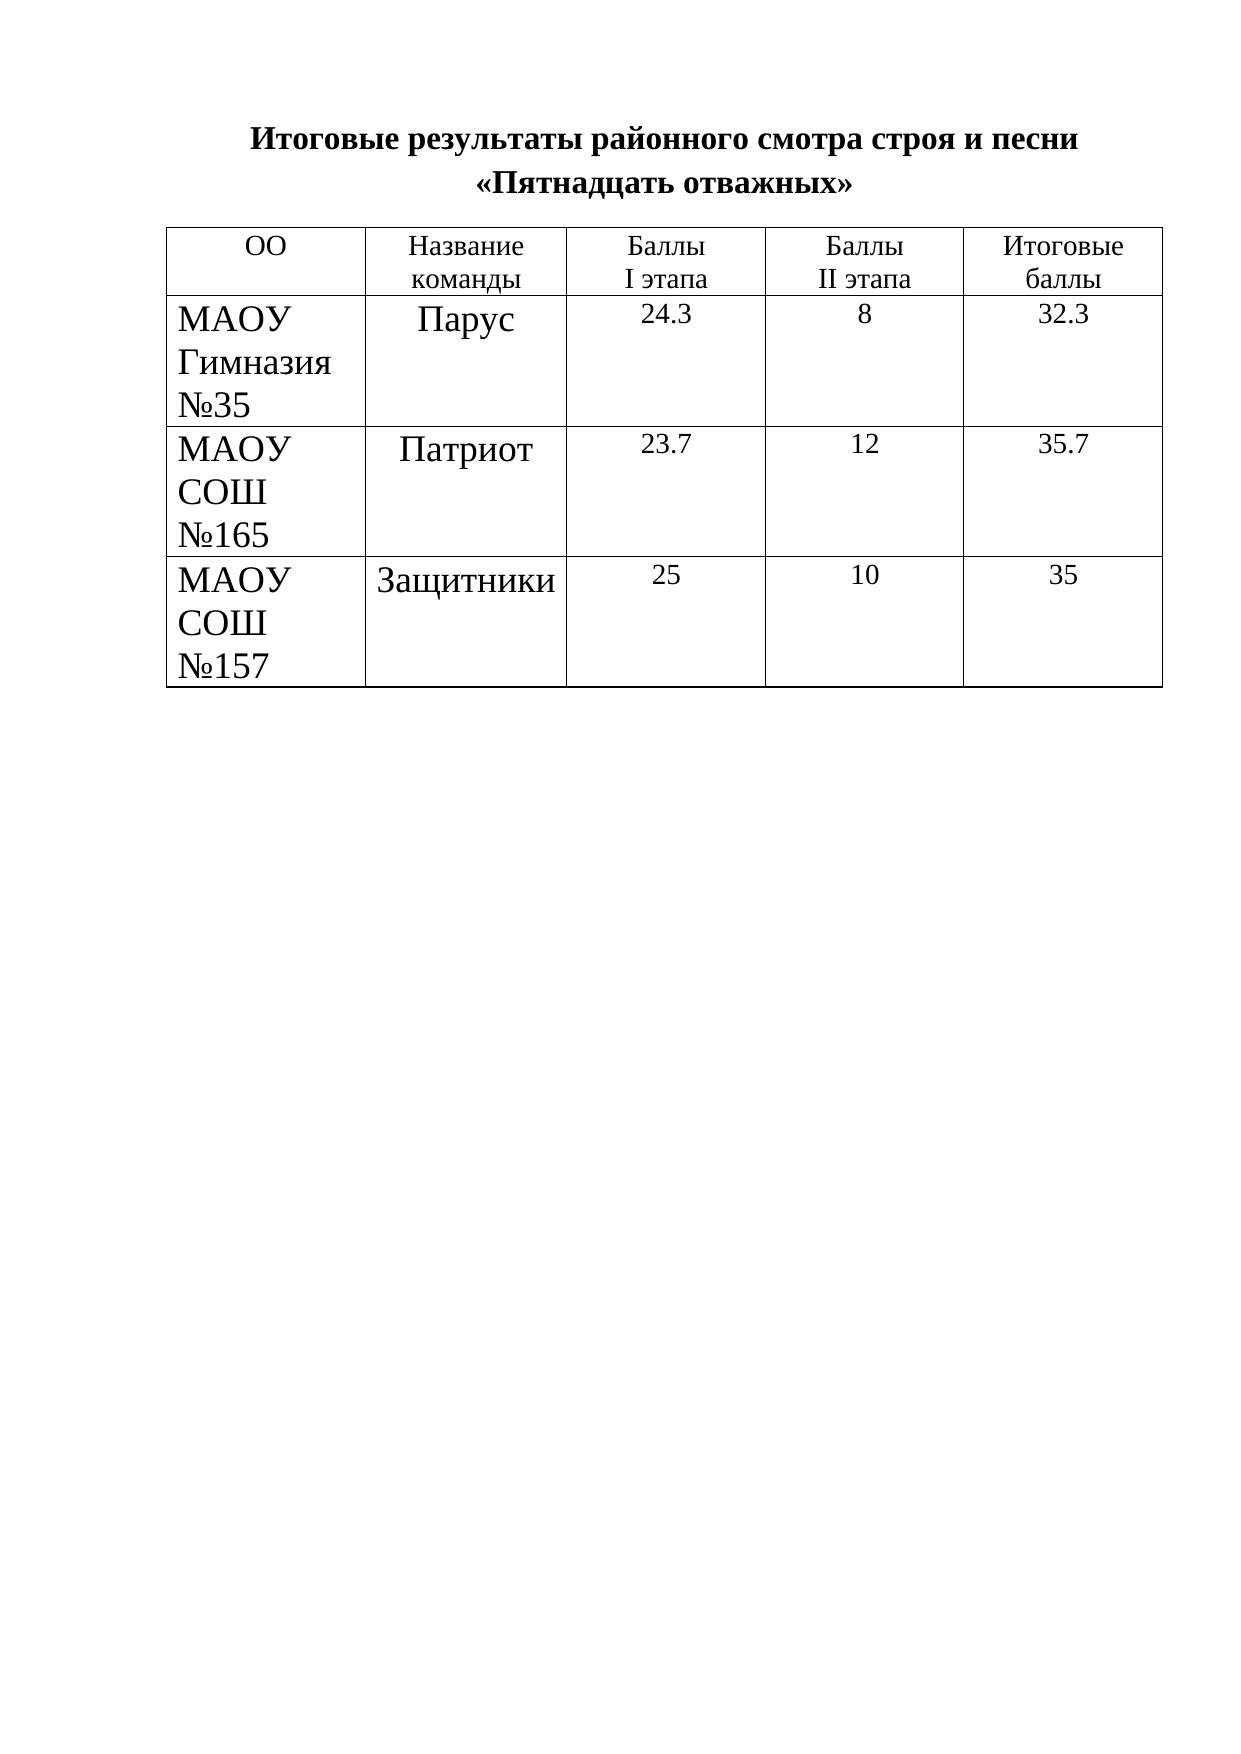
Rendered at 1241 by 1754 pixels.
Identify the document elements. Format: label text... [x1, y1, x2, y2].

table_cell Патриот [366, 427, 566, 556]
table_cell Защитники [366, 557, 566, 686]
table_header Баллы II этапа [766, 228, 963, 295]
table_cell 32.3 [964, 296, 1162, 426]
table_cell МАОУ СОШ №165 [167, 427, 365, 556]
table_cell 10 [766, 557, 963, 686]
table_cell 35.7 [964, 427, 1162, 556]
table_header ОО [167, 228, 365, 295]
text Итоговые результаты районного смотра строя и песни «Пятнадцать отважных» [177, 118, 1152, 201]
table_header Название команды [366, 228, 566, 295]
table_cell 8 [766, 296, 963, 426]
table_cell 25 [567, 557, 765, 686]
table_cell 12 [766, 427, 963, 556]
table_cell 23.7 [567, 427, 765, 556]
table_cell Парус [366, 296, 566, 426]
table_cell МАОУ Гимназия №35 [167, 296, 365, 426]
table_cell 24.3 [567, 296, 765, 426]
table_cell 35 [964, 557, 1162, 686]
table_header Баллы I этапа [567, 228, 765, 295]
table_header Итоговые баллы [964, 228, 1162, 295]
table_cell МАОУ СОШ №157 [167, 557, 365, 686]
